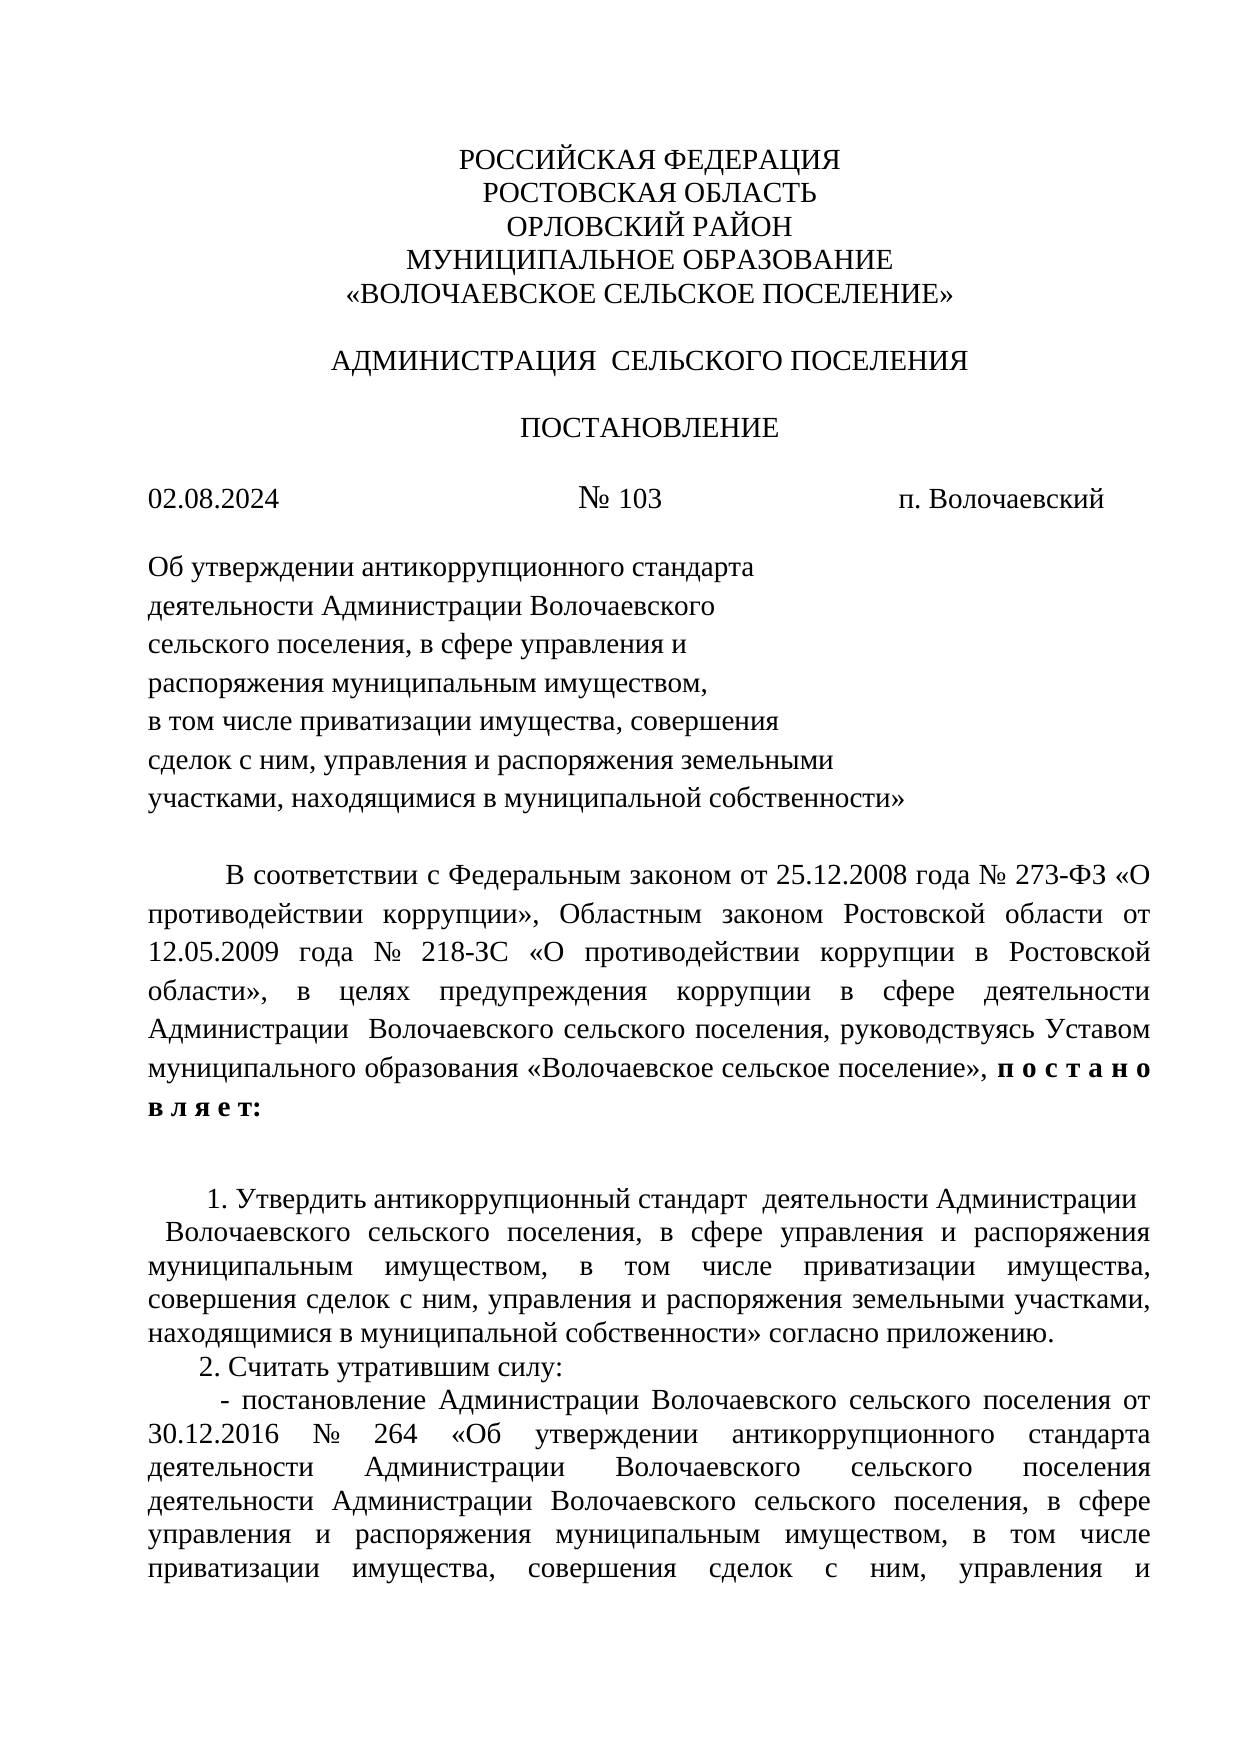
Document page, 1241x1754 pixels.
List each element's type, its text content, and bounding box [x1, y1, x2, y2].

text 02.08.2024 № 103 п. Волочаевский [148, 477, 1152, 516]
text ПОСТАНОВЛЕНИЕ [148, 410, 1152, 444]
text Волочаевского сельского поселения, в сфере управления и распоряжения муниципальным имуществом, в том числе приватизации имущества, совершения сделок с ним, управления и распоряжения земельными участками, находящимися в муниципальной собственности» согласно приложению. [148, 1214, 1152, 1349]
text сельского поселения, в сфере управления и [148, 626, 1152, 660]
text в том числе приватизации имущества, совершения [148, 703, 1152, 737]
text 2. Считать утратившим силу: [148, 1349, 1152, 1382]
text распоряжения муниципальным имуществом, [148, 665, 1152, 698]
text «ВОЛОЧАЕВСКОЕ СЕЛЬСКОЕ ПОСЕЛЕНИЕ» [148, 276, 1152, 309]
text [148, 1382, 1152, 1583]
text РОСТОВСКАЯ ОБЛАСТЬ [148, 175, 1152, 209]
text участками, находящимися в муниципальной собственности» [148, 780, 1152, 814]
text РОССИЙСКАЯ ФЕДЕРАЦИЯ [148, 142, 1152, 175]
text МУНИЦИПАЛЬНОЕ ОБРАЗОВАНИЕ [148, 242, 1152, 276]
text Об утверждении антикоррупционного стандарта [148, 549, 1152, 583]
text 1. Утвердить антикоррупционный стандарт деятельности Администрации [148, 1181, 1152, 1214]
text ОРЛОВСКИЙ РАЙОН [148, 209, 1152, 242]
text АДМИНИСТРАЦИЯ СЕЛЬСКОГО ПОСЕЛЕНИЯ [148, 343, 1152, 377]
text сделок с ним, управления и распоряжения земельными [148, 742, 1152, 775]
text В соответствии с Федеральным законом от 25.12.2008 года № 273-ФЗ «О противодействии коррупции», Областным законом Ростовской области от 12.05.2009 года № 218-ЗС «О противодействии коррупции в Ростовской области», в целях предупреждения коррупции в сфере деятельности Администрации Волочаевского сельского поселения, руководствуясь Уставом муниципального образования «Волочаевское сельское поселение», п о с т а н о в л я е т: [148, 857, 1152, 1122]
text деятельности Администрации Волочаевского [148, 588, 1152, 621]
